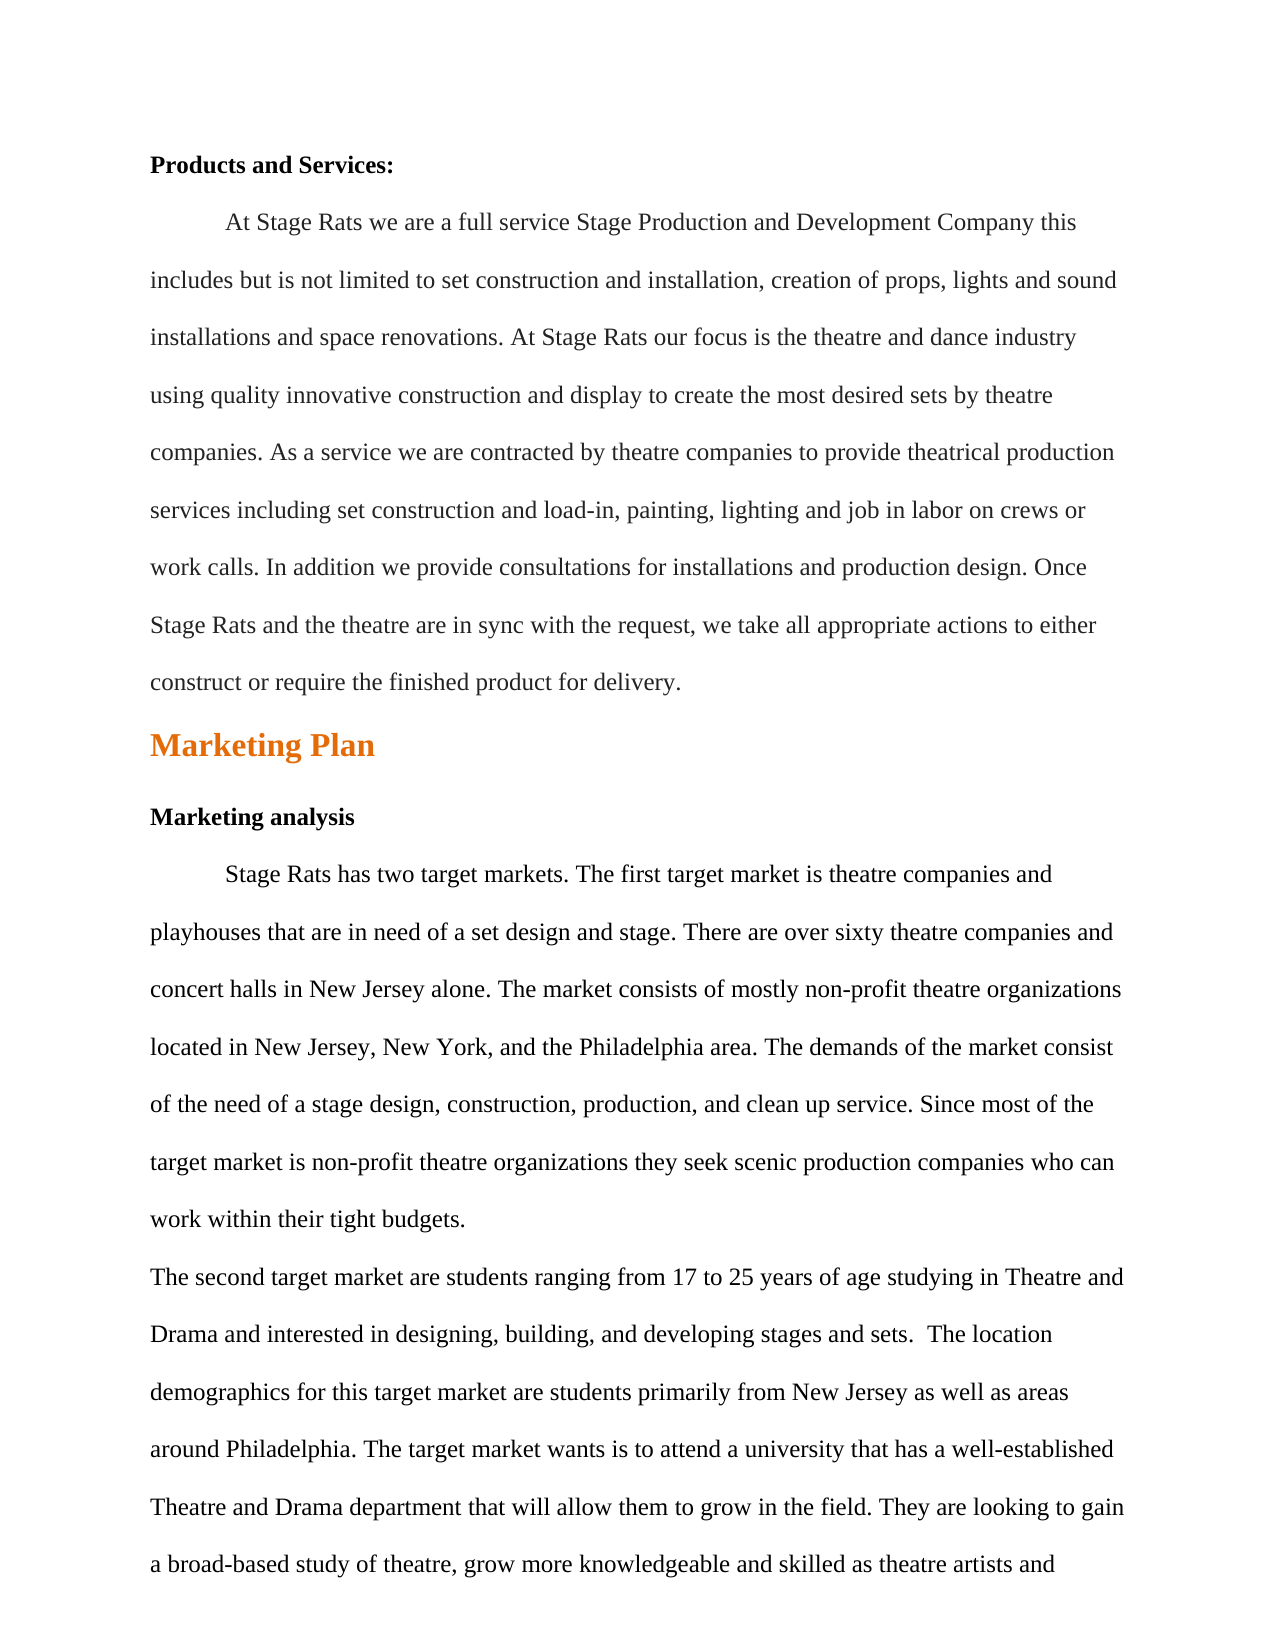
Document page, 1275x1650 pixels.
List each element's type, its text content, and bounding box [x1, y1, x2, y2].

text Products and Services: [150, 150, 1125, 179]
text Marketing Plan [150, 725, 1125, 763]
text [150, 1262, 1125, 1578]
text At Stage Rats we are a full service Stage Production and Development Company this includes but is not limited to set construction and installation, creation of props, lights and sound installations and space renovations. At Stage Rats our focus is the theatre and dance industry using quality innovative construction and display to create the most desired sets by theatre companies. As a service we are contracted by theatre companies to provide theatrical production services including set construction and load-in, painting, lighting and job in labor on crews or work calls. In addition we provide consultations for installations and production design. Once Stage Rats and the theatre are in sync with the request, we take all appropriate actions to either construct or require the finished product for delivery. [150, 207, 1125, 696]
text Marketing analysis [150, 802, 1125, 830]
text Stage Rats has two target markets. The first target market is theatre companies and playhouses that are in need of a set design and stage. There are over sixty theatre companies and concert halls in New Jersey alone. The market consists of mostly non-profit theatre organizations located in New Jersey, New York, and the Philadelphia area. The demands of the market consist of the need of a stage design, construction, production, and clean up service. Since most of the target market is non-profit theatre organizations they seek scenic production companies who can work within their tight budgets. [150, 859, 1125, 1233]
